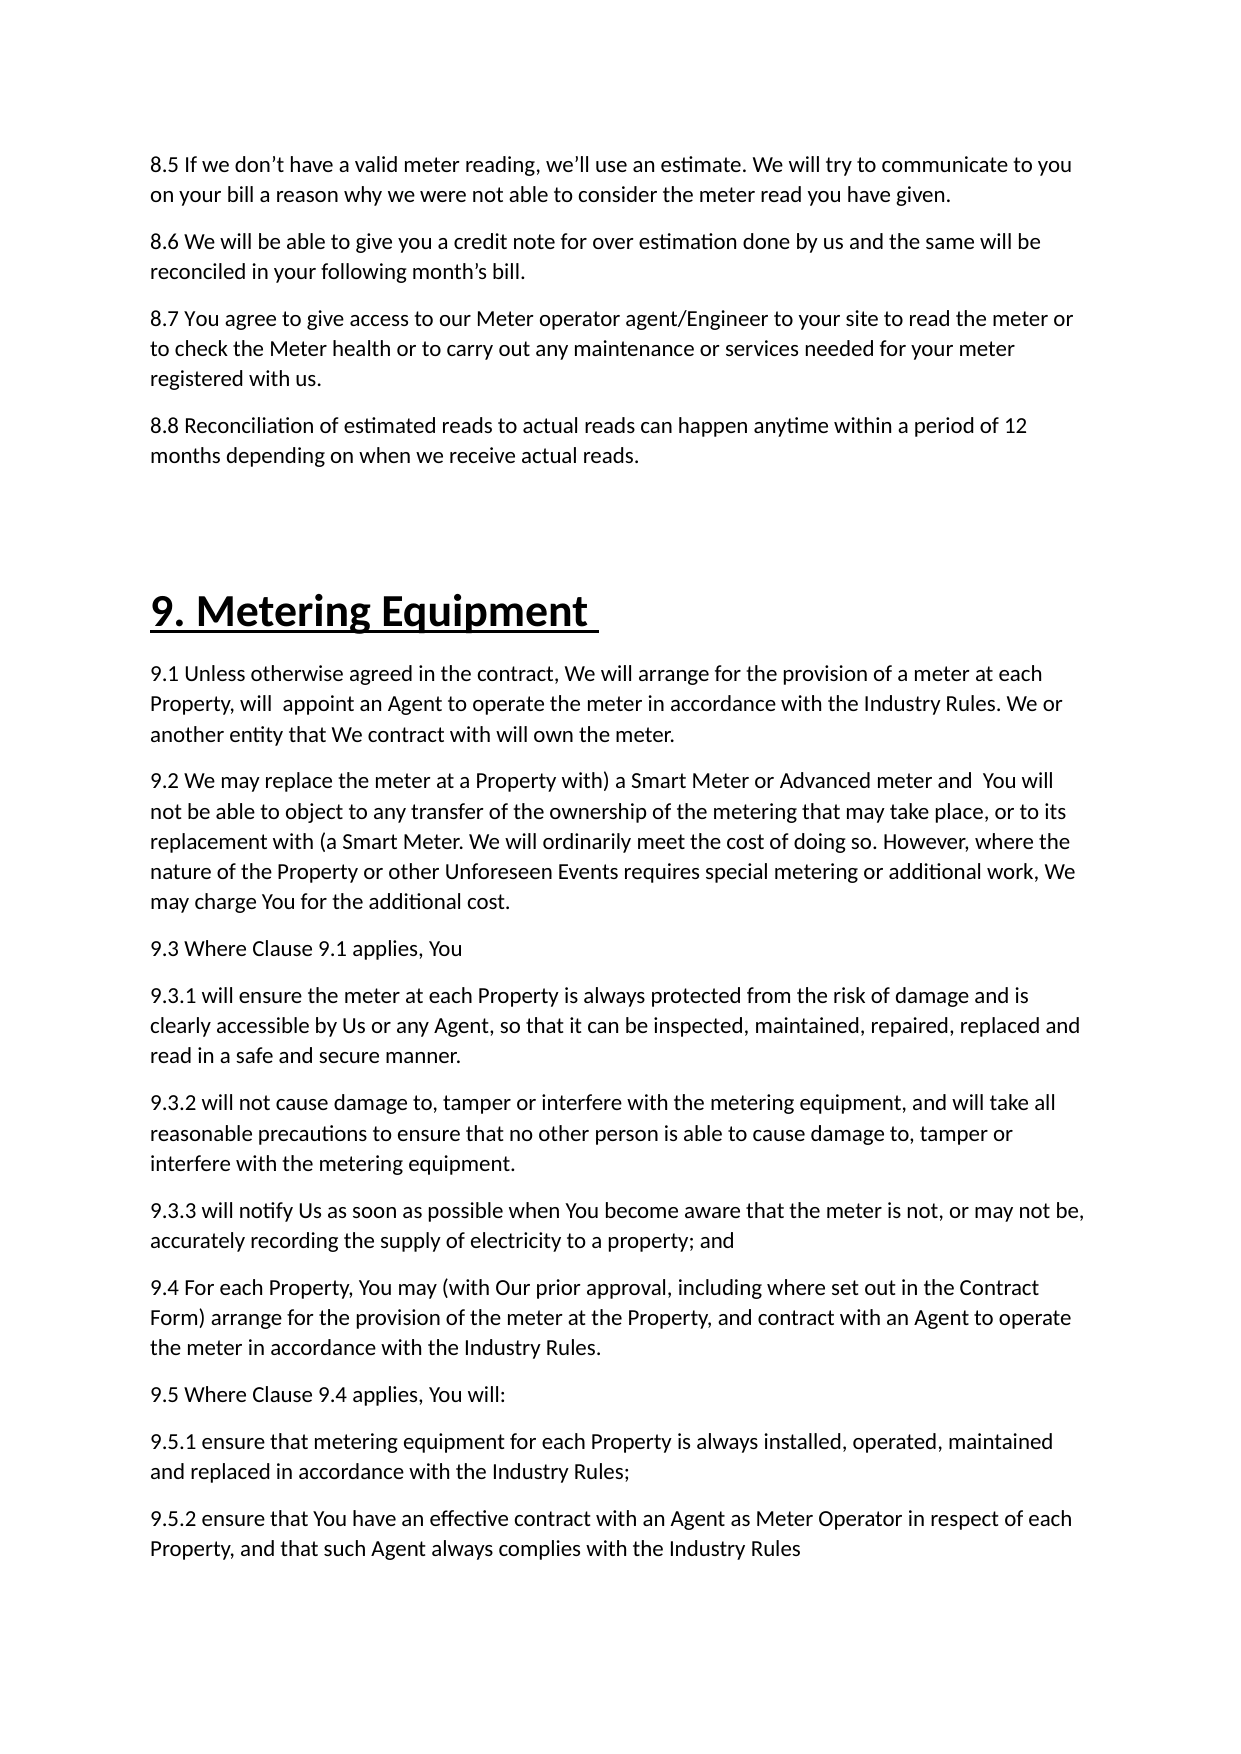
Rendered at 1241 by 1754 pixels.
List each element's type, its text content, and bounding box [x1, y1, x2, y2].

text 9.3.2 will not cause damage to, tamper or interfere with the metering equipment, and will take all reasonable precautions to ensure that no other person is able to cause damage to, tamper or interfere with the metering equipment. [150, 1088, 1090, 1177]
text 9.3 Where Clause 9.1 applies, You [150, 934, 1090, 962]
text 8.8 Reconciliation of estimated reads to actual reads can happen anytime within a period of 12 months depending on when we receive actual reads. [150, 411, 1090, 470]
text 9.1 Unless otherwise agreed in the contract, We will arrange for the provision of a meter at each Property, will appoint an Agent to operate the meter in accordance with the Industry Rules. We or another entity that We contract with will own the meter. [150, 659, 1090, 748]
text 9.5.2 ensure that You have an effective contract with an Agent as Meter Operator in respect of each Property, and that such Agent always complies with the Industry Rules [150, 1504, 1090, 1562]
text 8.7 You agree to give access to our Meter operator agent/Engineer to your site to read the meter or to check the Meter health or to carry out any maintenance or services needed for your meter registered with us. [150, 304, 1090, 393]
text 9.2 We may replace the meter at a Property with) a Smart Meter or Advanced meter and You will not be able to object to any transfer of the ownership of the metering that may take place, or to its replacement with (a Smart Meter. We will ordinarily meet the cost of doing so. However, where the nature of the Property or other Unforeseen Events requires special metering or additional work, We may charge You for the additional cost. [150, 767, 1090, 915]
text 8.6 We will be able to give you a credit note for over estimation done by us and the same will be reconciled in your following month’s bill. [150, 227, 1090, 285]
text 9.5 Where Clause 9.4 applies, You will: [150, 1380, 1090, 1408]
text 9.3.3 will notify Us as soon as possible when You become aware that the meter is not, or may not be, accurately recording the supply of electricity to a property; and [150, 1196, 1090, 1254]
text 9.4 For each Property, You may (with Our prior approval, including where set out in the Contract Form) arrange for the provision of the meter at the Property, and contract with an Agent to operate the meter in accordance with the Industry Rules. [150, 1273, 1090, 1361]
text 9.3.1 will ensure the meter at each Property is always protected from the risk of damage and is clearly accessible by Us or any Agent, so that it can be inspected, maintained, repaired, replaced and read in a safe and secure manner. [150, 981, 1090, 1069]
text 9.5.1 ensure that metering equipment for each Property is always installed, operated, maintained and replaced in accordance with the Industry Rules; [150, 1427, 1090, 1485]
text 9. Metering Equipment [150, 582, 1090, 638]
text 8.5 If we don’t have a valid meter reading, we’ll use an estimate. We will try to communicate to you on your bill a reason why we were not able to consider the meter read you have given. [150, 150, 1090, 208]
